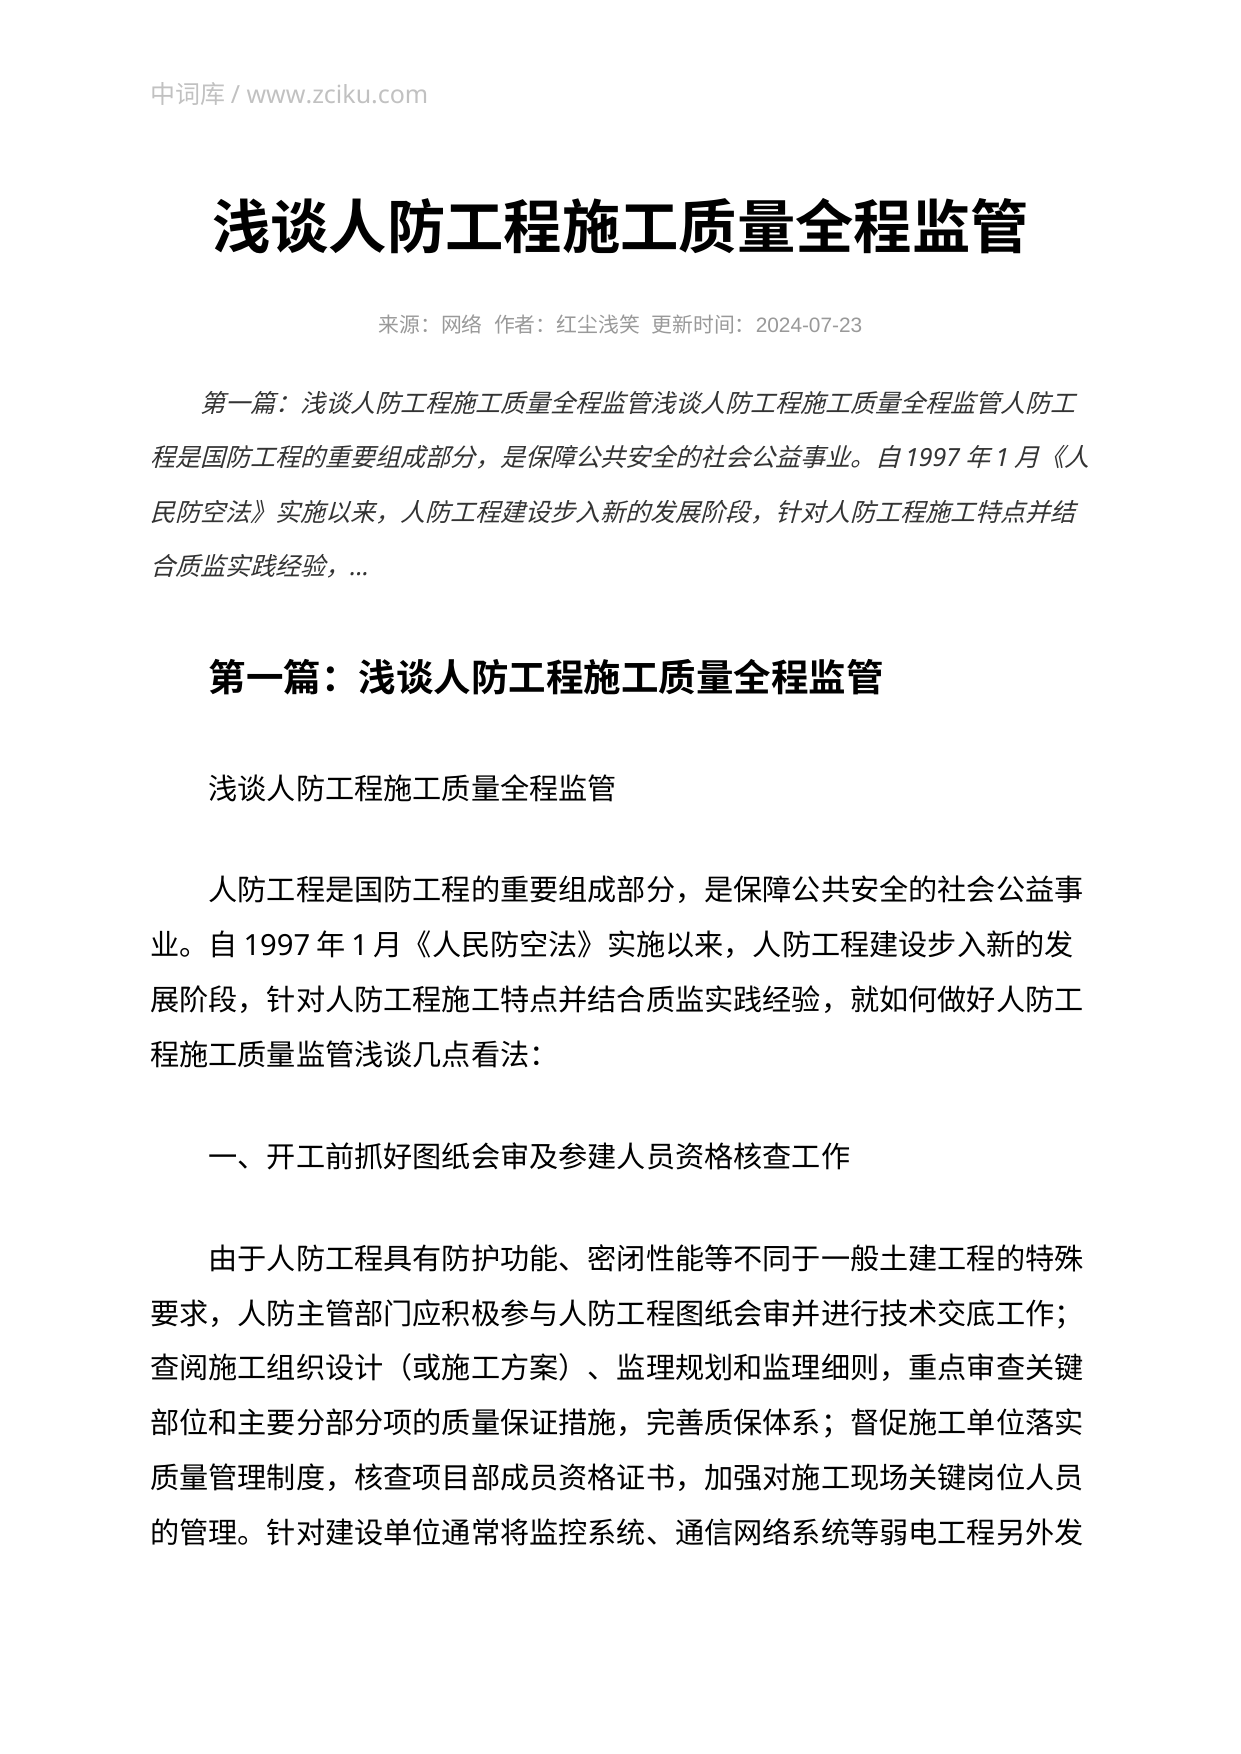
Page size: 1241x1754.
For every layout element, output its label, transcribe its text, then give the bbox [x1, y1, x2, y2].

text 浅谈人防工程施工质量全程监管 [150, 765, 1090, 807]
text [150, 1235, 1090, 1552]
text 第一篇：浅谈人防工程施工质量全程监管浅谈人防工程施工质量全程监管人防工程是国防工程的重要组成部分，是保障公共安全的社会公益事业。自1997年1月《人民防空法》实施以来，人防工程建设步入新的发展阶段，针对人防工程施工特点并结合质监实践经验，... [150, 383, 1090, 583]
subtitle 浅谈人防工程施工质量全程监管 [150, 181, 1090, 266]
text 一、开工前抓好图纸会审及参建人员资格核查工作 [150, 1133, 1090, 1176]
text 第一篇：浅谈人防工程施工质量全程监管 [150, 648, 1090, 702]
text 来源：网络 作者：红尘浅笑 更新时间：2024-07-23 [150, 313, 1090, 337]
text 人防工程是国防工程的重要组成部分，是保障公共安全的社会公益事业。自1997年1月《人民防空法》实施以来，人防工程建设步入新的发展阶段，针对人防工程施工特点并结合质监实践经验，就如何做好人防工程施工质量监管浅谈几点看法： [150, 867, 1090, 1074]
